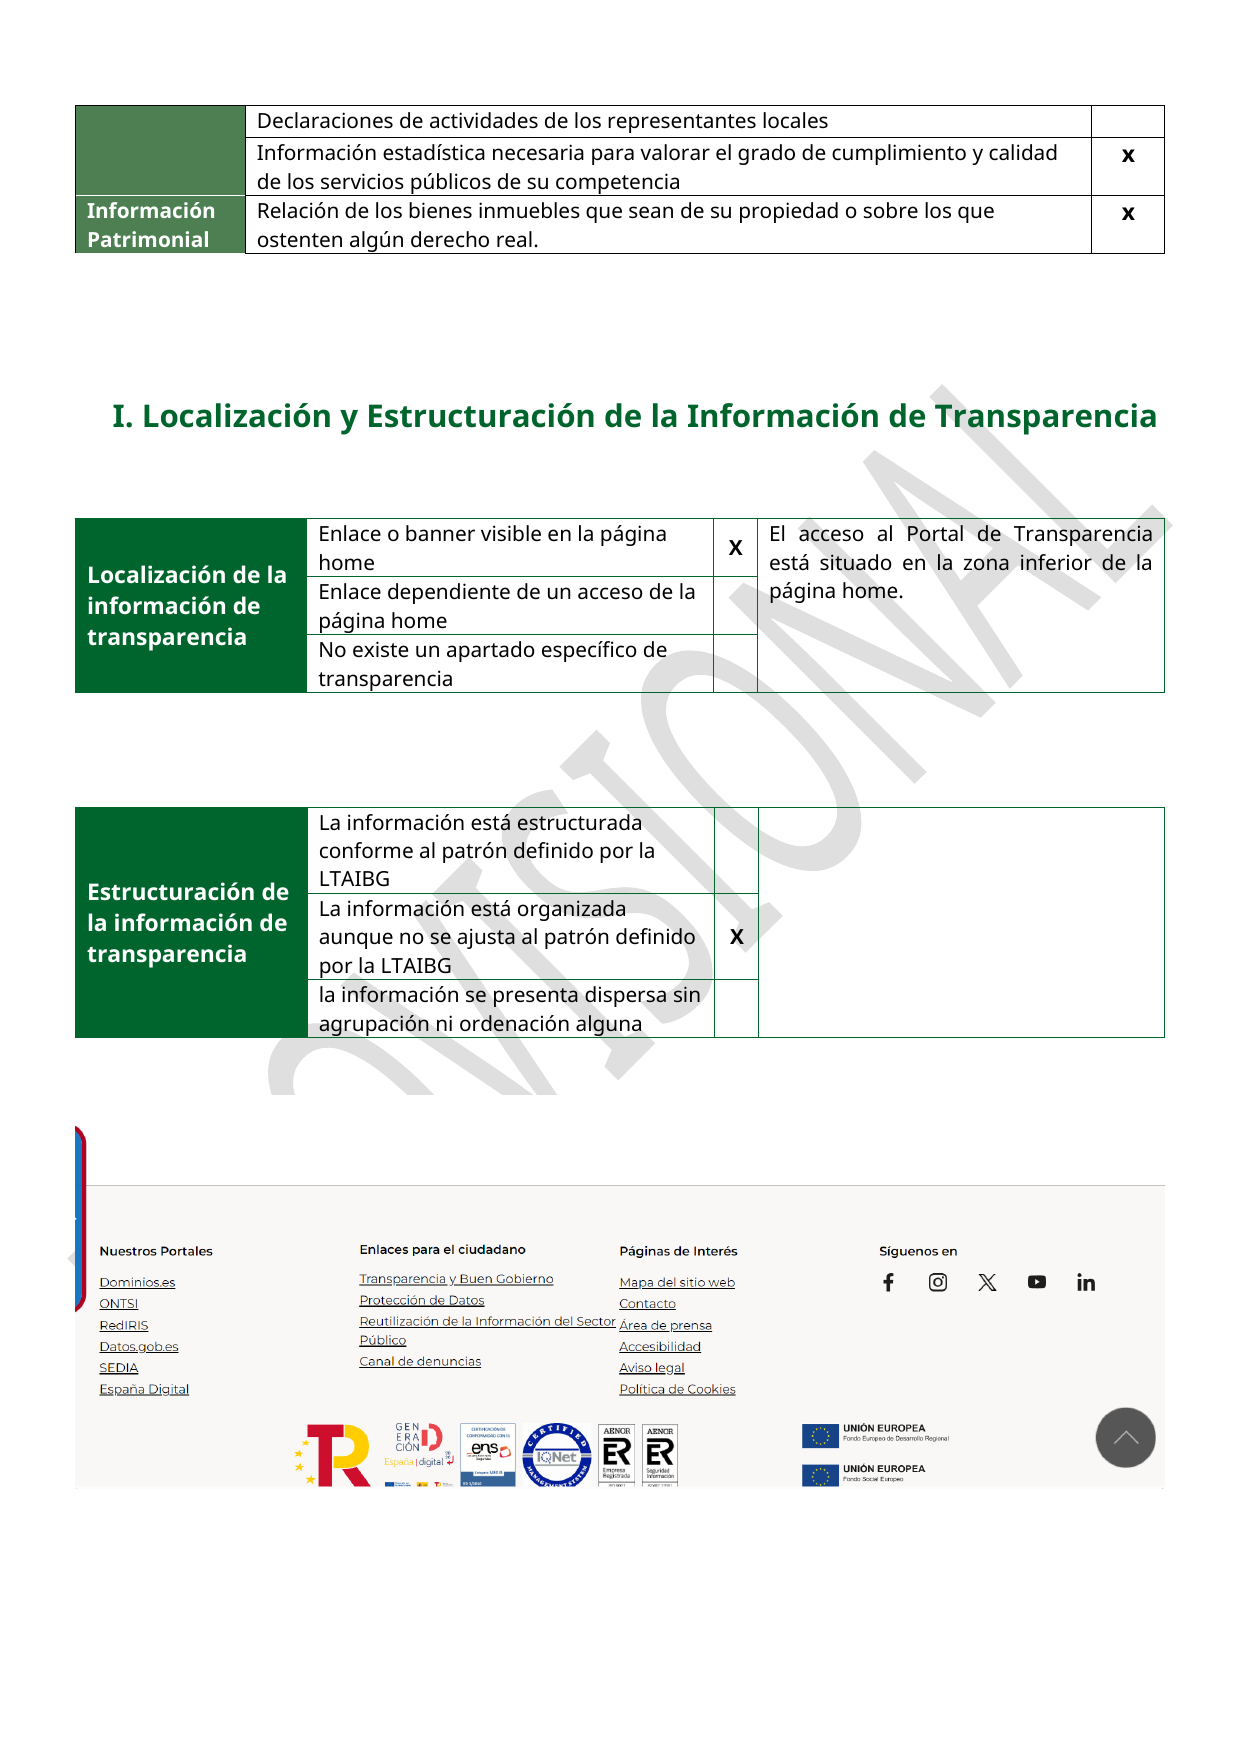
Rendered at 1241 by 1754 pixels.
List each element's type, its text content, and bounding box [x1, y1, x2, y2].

table_header Estructuración de la información de transparencia [76, 808, 307, 1037]
table_header X [714, 519, 757, 576]
table_cell [714, 577, 757, 634]
table_cell [1092, 106, 1164, 137]
table_cell No existe un apartado específico de transparencia [307, 635, 713, 692]
table_cell X [715, 894, 758, 979]
table_cell Enlace dependiente de un acceso de la página home [307, 577, 713, 634]
table_cell La información está organizada aunque no se ajusta al patrón definido por la LTAIBG [308, 894, 714, 979]
table_header [715, 808, 758, 893]
table_cell Relación de los bienes inmuebles que sean de su propiedad o sobre los que ostenten algún derecho real. [246, 196, 1091, 253]
table_cell Información estadística necesaria para valorar el grado de cumplimiento y calidad de los servicios públicos de su competencia [246, 138, 1091, 195]
table_cell Declaraciones de actividades de los representantes locales [246, 106, 1091, 137]
table_cell [714, 635, 757, 692]
table_header La información está estructurada conforme al patrón definido por la LTAIBG [308, 808, 714, 893]
table_header El acceso al Portal de Transparencia está situado en la zona inferior de la página home. [758, 519, 1164, 692]
table_header Localización de la información de transparencia [76, 519, 306, 692]
table_header Enlace o banner visible en la página home [307, 519, 713, 576]
table_cell la información se presenta dispersa sin agrupación ni ordenación alguna [308, 980, 714, 1037]
table_cell x [1092, 138, 1164, 195]
table_header [759, 808, 1164, 1037]
table_cell Información Patrimonial [76, 196, 245, 253]
table_cell [715, 980, 758, 1037]
table_cell x [1092, 196, 1164, 253]
